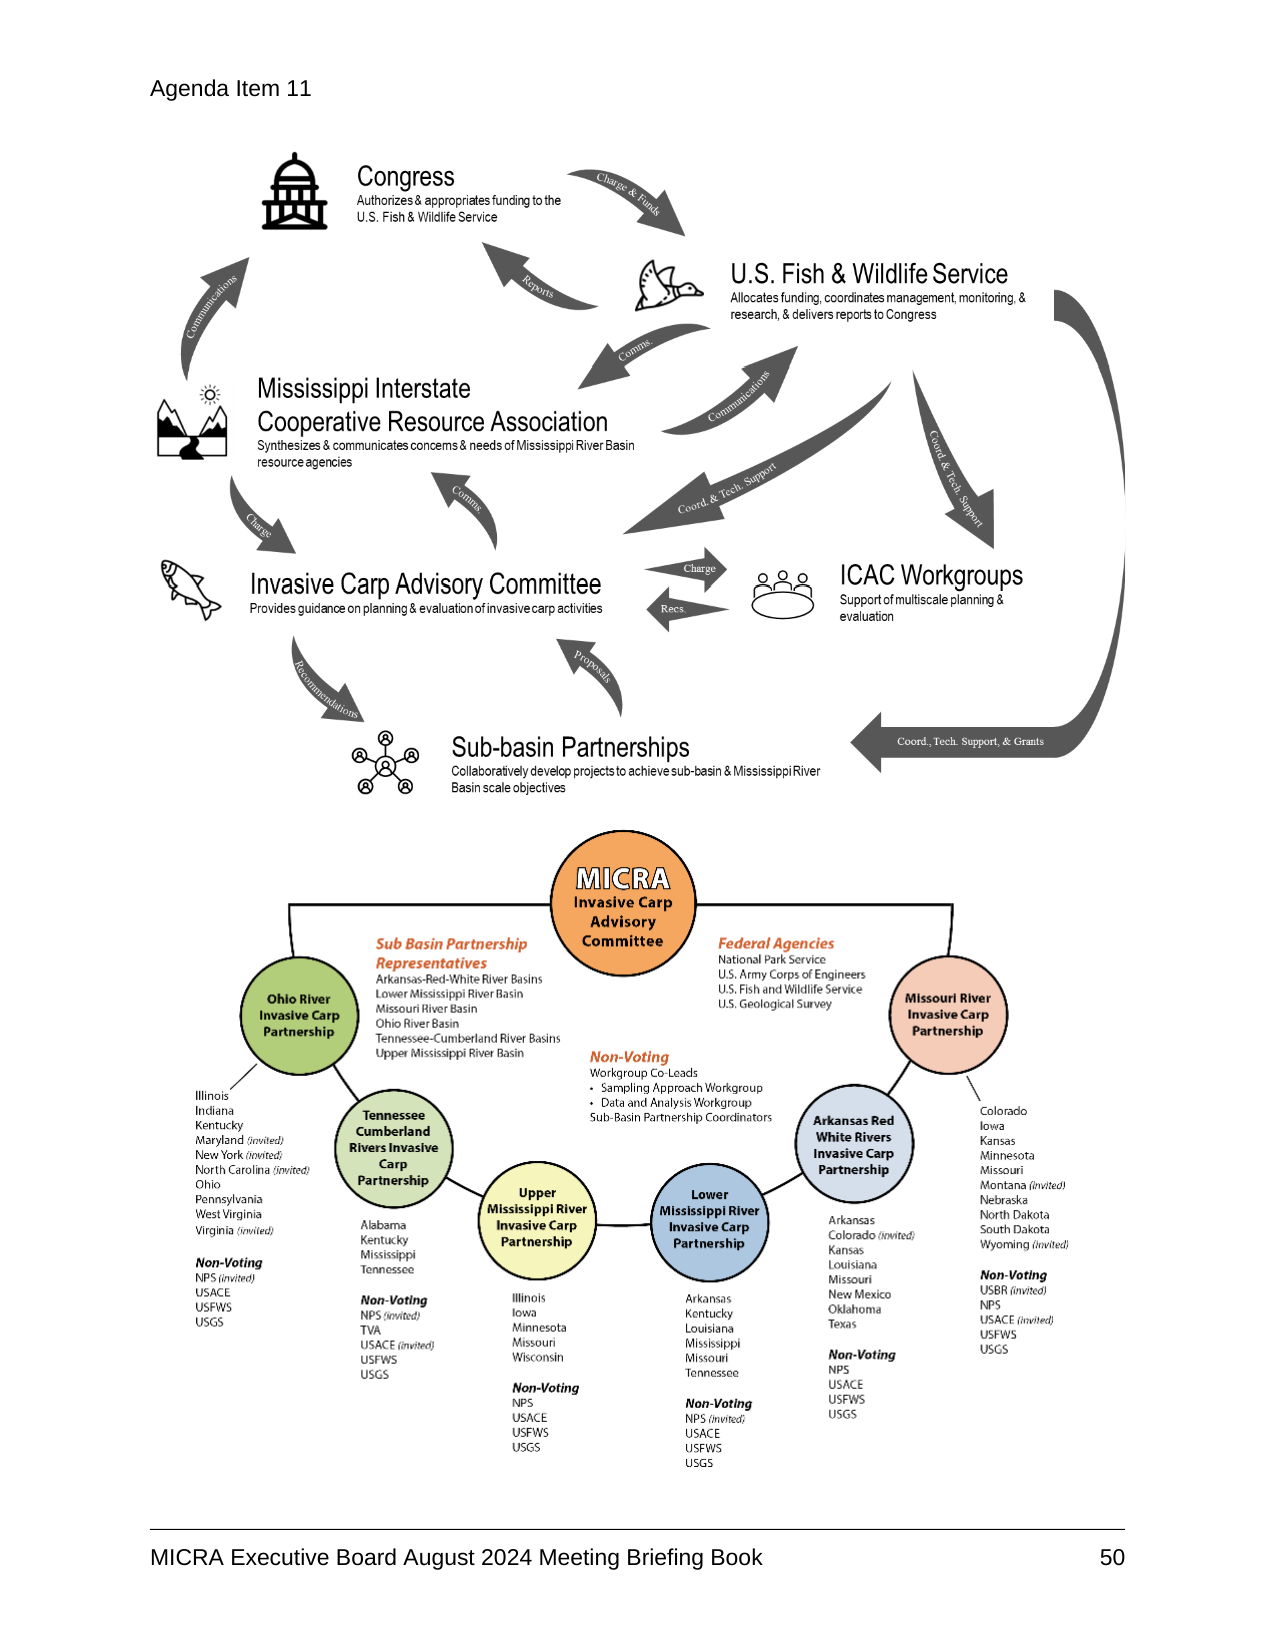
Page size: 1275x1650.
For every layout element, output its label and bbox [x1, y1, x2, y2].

picture [150, 807, 1125, 1482]
picture [150, 150, 1125, 806]
